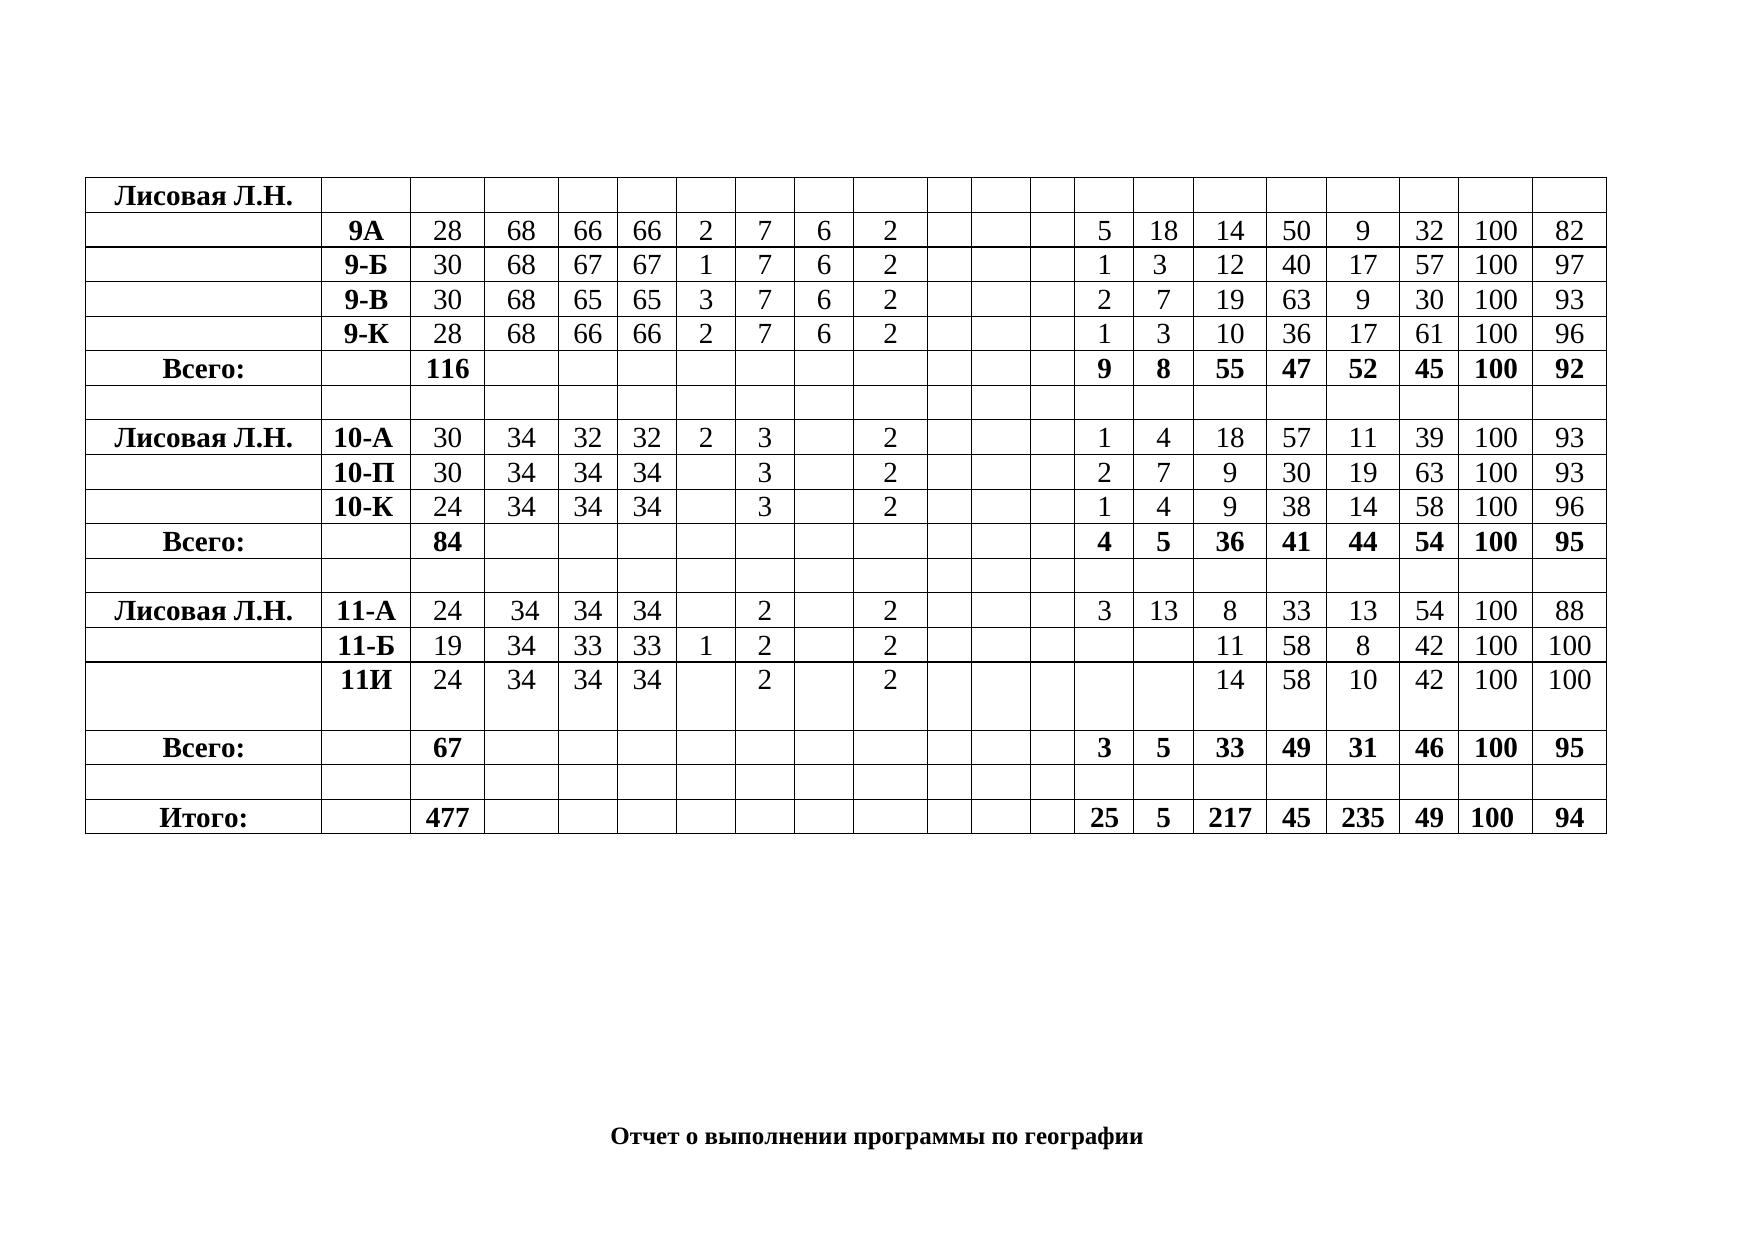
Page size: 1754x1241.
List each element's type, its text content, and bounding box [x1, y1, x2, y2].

table_cell 100 [1459, 593, 1532, 627]
table_cell 9 [1075, 351, 1133, 385]
table_cell [677, 800, 735, 833]
table_cell [559, 524, 617, 558]
table_cell 49 [1400, 800, 1458, 833]
table_cell 6 [795, 213, 853, 246]
table_cell 11-Б [322, 628, 410, 661]
table_cell 34 [559, 455, 617, 488]
table_cell [1031, 731, 1074, 764]
table_cell [795, 765, 853, 799]
table_cell [411, 559, 484, 592]
table_cell 9 [1194, 490, 1266, 523]
table_cell [928, 248, 971, 281]
table_cell [1031, 178, 1074, 212]
table_cell [1400, 765, 1458, 799]
table_cell [559, 178, 617, 212]
table_cell Всего: [86, 351, 321, 385]
table_cell 1 [677, 248, 735, 281]
table_cell 57 [1267, 420, 1326, 454]
table_cell 100 [1459, 455, 1532, 488]
table_cell [485, 386, 558, 419]
table_cell 100 [1459, 524, 1532, 558]
table_cell [854, 800, 927, 833]
table_cell [86, 213, 321, 246]
table_cell 65 [559, 282, 617, 316]
table_cell 24 [411, 663, 484, 729]
table_cell 100 [1459, 213, 1532, 246]
table_cell [559, 386, 617, 419]
table_cell [1533, 559, 1606, 592]
table_cell [485, 731, 558, 764]
table_cell [972, 178, 1030, 212]
table_cell [795, 731, 853, 764]
table_cell 100 [1459, 490, 1532, 523]
table_cell [677, 663, 735, 729]
table_cell [322, 386, 410, 419]
table_cell 9 [1327, 213, 1399, 246]
table_cell 19 [411, 628, 484, 661]
table_cell 2 [854, 420, 927, 454]
table_cell 14 [1194, 663, 1266, 729]
table_cell 9А [322, 213, 410, 246]
table_cell [795, 628, 853, 661]
table_cell 32 [618, 420, 676, 454]
table_cell [86, 559, 321, 592]
table_cell [972, 593, 1030, 627]
table_cell [928, 593, 971, 627]
table_cell 68 [485, 248, 558, 281]
table_cell [1031, 490, 1074, 523]
table_cell [972, 731, 1030, 764]
table_cell 28 [411, 213, 484, 246]
table_cell 217 [1194, 800, 1266, 833]
table_cell [928, 800, 971, 833]
table_cell 2 [854, 628, 927, 661]
table_cell [795, 178, 853, 212]
table_cell [618, 800, 676, 833]
table_cell Лисовая Л.Н. [86, 593, 321, 627]
table_cell [1533, 386, 1606, 419]
table_cell 96 [1533, 490, 1606, 523]
table_cell 39 [1400, 420, 1458, 454]
table_cell 92 [1533, 351, 1606, 385]
table_cell [485, 351, 558, 385]
table_cell 8 [1134, 351, 1193, 385]
table_cell 65 [618, 282, 676, 316]
table_cell [854, 559, 927, 592]
table_cell [1031, 593, 1074, 627]
table_cell [322, 731, 410, 764]
table_cell 2 [736, 593, 794, 627]
table_cell 97 [1533, 248, 1606, 281]
table_cell [1075, 765, 1133, 799]
table_cell [854, 731, 927, 764]
table_cell [1134, 663, 1193, 729]
table_cell [322, 178, 410, 212]
table_cell 34 [559, 490, 617, 523]
table_cell 68 [485, 317, 558, 350]
table_cell 34 [485, 593, 558, 627]
table_cell 34 [618, 455, 676, 488]
table_cell [1459, 178, 1532, 212]
table_cell 24 [411, 593, 484, 627]
table_cell 34 [559, 663, 617, 729]
table_cell [618, 178, 676, 212]
table_cell [559, 351, 617, 385]
table_cell Лисовая Л.Н. [86, 420, 321, 454]
table_cell 55 [1194, 351, 1266, 385]
table_cell 9-К [322, 317, 410, 350]
table_cell [795, 524, 853, 558]
table_cell [618, 386, 676, 419]
table_cell 18 [1134, 213, 1193, 246]
table_cell [928, 765, 971, 799]
table_cell [1533, 765, 1606, 799]
table_cell 30 [411, 248, 484, 281]
table_cell 24 [411, 490, 484, 523]
table_cell [1400, 559, 1458, 592]
table_cell 66 [559, 213, 617, 246]
table_cell 19 [1327, 455, 1399, 488]
table_cell 2 [854, 213, 927, 246]
table_cell 31 [1327, 731, 1399, 764]
table_cell 58 [1267, 628, 1326, 661]
table_cell [322, 559, 410, 592]
table_cell 34 [559, 593, 617, 627]
table_cell [411, 765, 484, 799]
table_cell 100 [1459, 282, 1532, 316]
table_cell [972, 248, 1030, 281]
table_cell 100 [1533, 663, 1606, 729]
table_cell 34 [618, 490, 676, 523]
table_cell 100 [1459, 351, 1532, 385]
table_cell 14 [1194, 213, 1266, 246]
table_cell [411, 178, 484, 212]
table_cell 100 [1459, 800, 1532, 833]
table_cell [972, 765, 1030, 799]
table_cell [1194, 386, 1266, 419]
table_cell 54 [1400, 593, 1458, 627]
table_cell [86, 248, 321, 281]
table_cell [972, 213, 1030, 246]
table_cell [795, 800, 853, 833]
table_cell 2 [854, 490, 927, 523]
table_cell 7 [736, 317, 794, 350]
table_cell 45 [1400, 351, 1458, 385]
table_cell 52 [1327, 351, 1399, 385]
table_cell [928, 628, 971, 661]
table_cell [86, 628, 321, 661]
table_cell [972, 559, 1030, 592]
table_cell 2 [854, 593, 927, 627]
table_cell [928, 559, 971, 592]
table_cell [1134, 178, 1193, 212]
table_cell 34 [618, 663, 676, 729]
table_cell 36 [1267, 317, 1326, 350]
table_cell [928, 317, 971, 350]
table_cell [1134, 386, 1193, 419]
table_cell 100 [1459, 628, 1532, 661]
table_cell [322, 351, 410, 385]
table_cell [972, 524, 1030, 558]
table_cell 11 [1327, 420, 1399, 454]
table_cell 477 [411, 800, 484, 833]
table_cell [677, 559, 735, 592]
table_cell [485, 178, 558, 212]
table_cell 2 [854, 317, 927, 350]
table_cell [1327, 559, 1399, 592]
table_cell 30 [1400, 282, 1458, 316]
table_cell [677, 765, 735, 799]
table_cell [618, 351, 676, 385]
table_cell 100 [1459, 317, 1532, 350]
table_cell [618, 524, 676, 558]
table_cell 93 [1533, 420, 1606, 454]
table_cell 4 [1134, 490, 1193, 523]
table_cell 25 [1075, 800, 1133, 833]
table_cell [795, 455, 853, 488]
text Отчет о выполнении программы по географии [118, 1121, 1636, 1150]
table_cell 34 [485, 490, 558, 523]
table_cell 1 [1075, 490, 1133, 523]
table_cell [559, 559, 617, 592]
table_cell [677, 455, 735, 488]
table_cell 66 [618, 213, 676, 246]
table_cell [1031, 317, 1074, 350]
table_cell 3 [1075, 593, 1133, 627]
table_cell [86, 765, 321, 799]
table_cell 10 [1327, 663, 1399, 729]
table_cell [1327, 386, 1399, 419]
table_cell 42 [1400, 628, 1458, 661]
table_cell [972, 628, 1030, 661]
table_cell [972, 351, 1030, 385]
table_cell [1031, 386, 1074, 419]
table_cell 2 [854, 663, 927, 729]
table_cell 47 [1267, 351, 1326, 385]
table_cell 116 [411, 351, 484, 385]
table_cell 19 [1194, 282, 1266, 316]
table_cell [928, 282, 971, 316]
table_cell 44 [1327, 524, 1399, 558]
table_cell 2 [677, 213, 735, 246]
table_cell 4 [1075, 524, 1133, 558]
table_cell 82 [1533, 213, 1606, 246]
table_cell 30 [411, 282, 484, 316]
table_cell 33 [1267, 593, 1326, 627]
table_cell 96 [1533, 317, 1606, 350]
table_cell 100 [1459, 248, 1532, 281]
table_cell [86, 282, 321, 316]
table_cell 33 [618, 628, 676, 661]
table_cell [854, 765, 927, 799]
table_cell 63 [1400, 455, 1458, 488]
table_cell 36 [1194, 524, 1266, 558]
table_cell 3 [1134, 317, 1193, 350]
table_cell [972, 490, 1030, 523]
table_cell [1194, 178, 1266, 212]
table_cell 6 [795, 248, 853, 281]
table_cell [736, 178, 794, 212]
table_cell [677, 524, 735, 558]
table_cell [677, 731, 735, 764]
table_cell [1075, 628, 1133, 661]
table_cell [1031, 628, 1074, 661]
table_cell [322, 524, 410, 558]
table_cell [618, 559, 676, 592]
table_cell 66 [559, 317, 617, 350]
table_cell 235 [1327, 800, 1399, 833]
table_cell 9 [1194, 455, 1266, 488]
table_cell 11И [322, 663, 410, 729]
table_cell 68 [485, 213, 558, 246]
table_cell 68 [485, 282, 558, 316]
table_cell 49 [1267, 731, 1326, 764]
table_cell [928, 490, 971, 523]
table_cell 8 [1327, 628, 1399, 661]
table_cell 7 [736, 213, 794, 246]
table_cell 4 [1134, 420, 1193, 454]
table_cell [1327, 178, 1399, 212]
table_cell 88 [1533, 593, 1606, 627]
table_cell 32 [559, 420, 617, 454]
table_cell 1 [1075, 317, 1133, 350]
table_cell 2 [854, 282, 927, 316]
table_cell [972, 455, 1030, 488]
table_cell 66 [618, 317, 676, 350]
table_cell [928, 663, 971, 729]
table_cell [1267, 765, 1326, 799]
table_cell [1031, 248, 1074, 281]
table_cell 46 [1400, 731, 1458, 764]
table_cell [795, 386, 853, 419]
table_cell [795, 420, 853, 454]
table_cell [86, 386, 321, 419]
table_cell 18 [1194, 420, 1266, 454]
table_cell 11 [1194, 628, 1266, 661]
table_cell 3 [736, 490, 794, 523]
table_cell [795, 490, 853, 523]
table_cell [1267, 386, 1326, 419]
table_cell [1075, 663, 1133, 729]
table_cell [1031, 213, 1074, 246]
table_cell 63 [1267, 282, 1326, 316]
table_cell [485, 800, 558, 833]
table_cell 58 [1267, 663, 1326, 729]
table_cell 13 [1134, 593, 1193, 627]
table_cell 7 [1134, 455, 1193, 488]
table_cell 33 [559, 628, 617, 661]
table_cell 2 [854, 455, 927, 488]
table_cell [928, 351, 971, 385]
table_cell Итого: [86, 800, 321, 833]
table_cell [854, 386, 927, 419]
table_cell 2 [736, 663, 794, 729]
table_cell [1533, 178, 1606, 212]
table_cell [86, 490, 321, 523]
table_cell 67 [411, 731, 484, 764]
table_cell 10-П [322, 455, 410, 488]
table_cell [1075, 559, 1133, 592]
table_cell 3 [1075, 731, 1133, 764]
table_cell [1075, 386, 1133, 419]
table_cell 41 [1267, 524, 1326, 558]
table_cell Всего: [86, 524, 321, 558]
table_cell Всего: [86, 731, 321, 764]
table_cell 100 [1533, 628, 1606, 661]
table_cell [795, 559, 853, 592]
table_cell 6 [795, 317, 853, 350]
table_cell 12 [1194, 248, 1266, 281]
table_cell 8 [1194, 593, 1266, 627]
table_cell 45 [1267, 800, 1326, 833]
table_cell [677, 178, 735, 212]
table_cell [1031, 282, 1074, 316]
table_cell 1 [1075, 420, 1133, 454]
table_cell [411, 386, 484, 419]
table_cell [1134, 628, 1193, 661]
table_cell [1459, 765, 1532, 799]
table_cell [928, 213, 971, 246]
table_cell [1031, 663, 1074, 729]
table_cell [854, 178, 927, 212]
table_cell [1267, 178, 1326, 212]
table_cell [736, 524, 794, 558]
table_cell [618, 731, 676, 764]
table_cell 9 [1327, 282, 1399, 316]
table_cell [854, 524, 927, 558]
table_cell 30 [411, 455, 484, 488]
table_cell [972, 420, 1030, 454]
table_cell [736, 386, 794, 419]
table_cell 9-Б [322, 248, 410, 281]
table_cell 67 [559, 248, 617, 281]
table_cell [972, 386, 1030, 419]
table_cell [928, 455, 971, 488]
table_cell [322, 800, 410, 833]
table_cell 11-А [322, 593, 410, 627]
table_cell 17 [1327, 317, 1399, 350]
table_cell 3 [677, 282, 735, 316]
table_cell 2 [1075, 282, 1133, 316]
table_cell 57 [1400, 248, 1458, 281]
table_cell [322, 765, 410, 799]
table_cell 30 [411, 420, 484, 454]
table_cell 34 [485, 420, 558, 454]
table_cell [736, 765, 794, 799]
table_cell [1194, 765, 1266, 799]
table_cell [559, 765, 617, 799]
table_cell 7 [1134, 282, 1193, 316]
table_cell 10 [1194, 317, 1266, 350]
table_cell 30 [1267, 455, 1326, 488]
table_cell [677, 386, 735, 419]
table_cell 2 [854, 248, 927, 281]
table_cell [86, 455, 321, 488]
table_cell [928, 386, 971, 419]
table_cell [928, 731, 971, 764]
table_cell [736, 351, 794, 385]
table_cell [1031, 455, 1074, 488]
table_cell [1031, 800, 1074, 833]
table_cell 94 [1533, 800, 1606, 833]
table_cell [928, 524, 971, 558]
table_cell [972, 282, 1030, 316]
table_cell 5 [1075, 213, 1133, 246]
table_cell [1400, 178, 1458, 212]
table_cell [677, 593, 735, 627]
table_cell 100 [1459, 420, 1532, 454]
table_cell [928, 420, 971, 454]
table_cell 10-А [322, 420, 410, 454]
table_cell [559, 731, 617, 764]
table_cell [795, 351, 853, 385]
table_cell 2 [736, 628, 794, 661]
table_cell [485, 765, 558, 799]
table_cell 5 [1134, 800, 1193, 833]
table_cell 100 [1459, 663, 1532, 729]
table_cell 13 [1327, 593, 1399, 627]
table_cell 33 [1194, 731, 1266, 764]
table_cell [736, 800, 794, 833]
table_cell 32 [1400, 213, 1458, 246]
table_cell [854, 351, 927, 385]
table_cell 61 [1400, 317, 1458, 350]
table_cell [972, 800, 1030, 833]
table_cell 5 [1134, 731, 1193, 764]
table_cell [1267, 559, 1326, 592]
table_cell [1031, 351, 1074, 385]
table_cell 10-К [322, 490, 410, 523]
table_cell 14 [1327, 490, 1399, 523]
table_cell 67 [618, 248, 676, 281]
table_cell [1031, 559, 1074, 592]
table_cell [795, 593, 853, 627]
table_cell 93 [1533, 455, 1606, 488]
table_cell 6 [795, 282, 853, 316]
table_cell 1 [1075, 248, 1133, 281]
table_cell 3 [1134, 248, 1193, 281]
table_cell [1031, 765, 1074, 799]
table_cell 17 [1327, 248, 1399, 281]
table_cell 95 [1533, 524, 1606, 558]
table_cell 28 [411, 317, 484, 350]
table_cell 1 [677, 628, 735, 661]
table_cell [485, 559, 558, 592]
table_cell [86, 317, 321, 350]
table_cell [618, 765, 676, 799]
table_cell 7 [736, 282, 794, 316]
table_cell [736, 731, 794, 764]
table_cell 3 [736, 420, 794, 454]
table_cell 34 [618, 593, 676, 627]
table_cell 58 [1400, 490, 1458, 523]
table_cell 3 [736, 455, 794, 488]
table_cell [795, 663, 853, 729]
table_cell [1134, 765, 1193, 799]
table_cell [1031, 524, 1074, 558]
table_cell [928, 178, 971, 212]
table_cell [677, 351, 735, 385]
table_cell 34 [485, 455, 558, 488]
table_cell Лисовая Л.Н. [86, 178, 321, 212]
table_cell 34 [485, 628, 558, 661]
table_cell [86, 663, 321, 729]
table_cell [677, 490, 735, 523]
table_cell 93 [1533, 282, 1606, 316]
table_cell [1327, 765, 1399, 799]
table_cell [1194, 559, 1266, 592]
table_cell [485, 524, 558, 558]
table_cell 95 [1533, 731, 1606, 764]
table_cell [1075, 178, 1133, 212]
table_cell [1134, 559, 1193, 592]
table_cell [972, 317, 1030, 350]
table_cell 2 [677, 317, 735, 350]
table_cell 42 [1400, 663, 1458, 729]
table_cell 34 [485, 663, 558, 729]
table_cell [1400, 386, 1458, 419]
table_cell 5 [1134, 524, 1193, 558]
table_cell [736, 559, 794, 592]
table_cell [972, 663, 1030, 729]
table_cell 54 [1400, 524, 1458, 558]
table_cell 40 [1267, 248, 1326, 281]
table_cell 2 [1075, 455, 1133, 488]
table_cell 100 [1459, 731, 1532, 764]
table_cell [559, 800, 617, 833]
table_cell 38 [1267, 490, 1326, 523]
table_cell [1459, 559, 1532, 592]
table_cell 50 [1267, 213, 1326, 246]
table_cell 2 [677, 420, 735, 454]
table_cell 9-В [322, 282, 410, 316]
table_cell 84 [411, 524, 484, 558]
table_cell [1459, 386, 1532, 419]
table_cell 7 [736, 248, 794, 281]
table_cell [1031, 420, 1074, 454]
